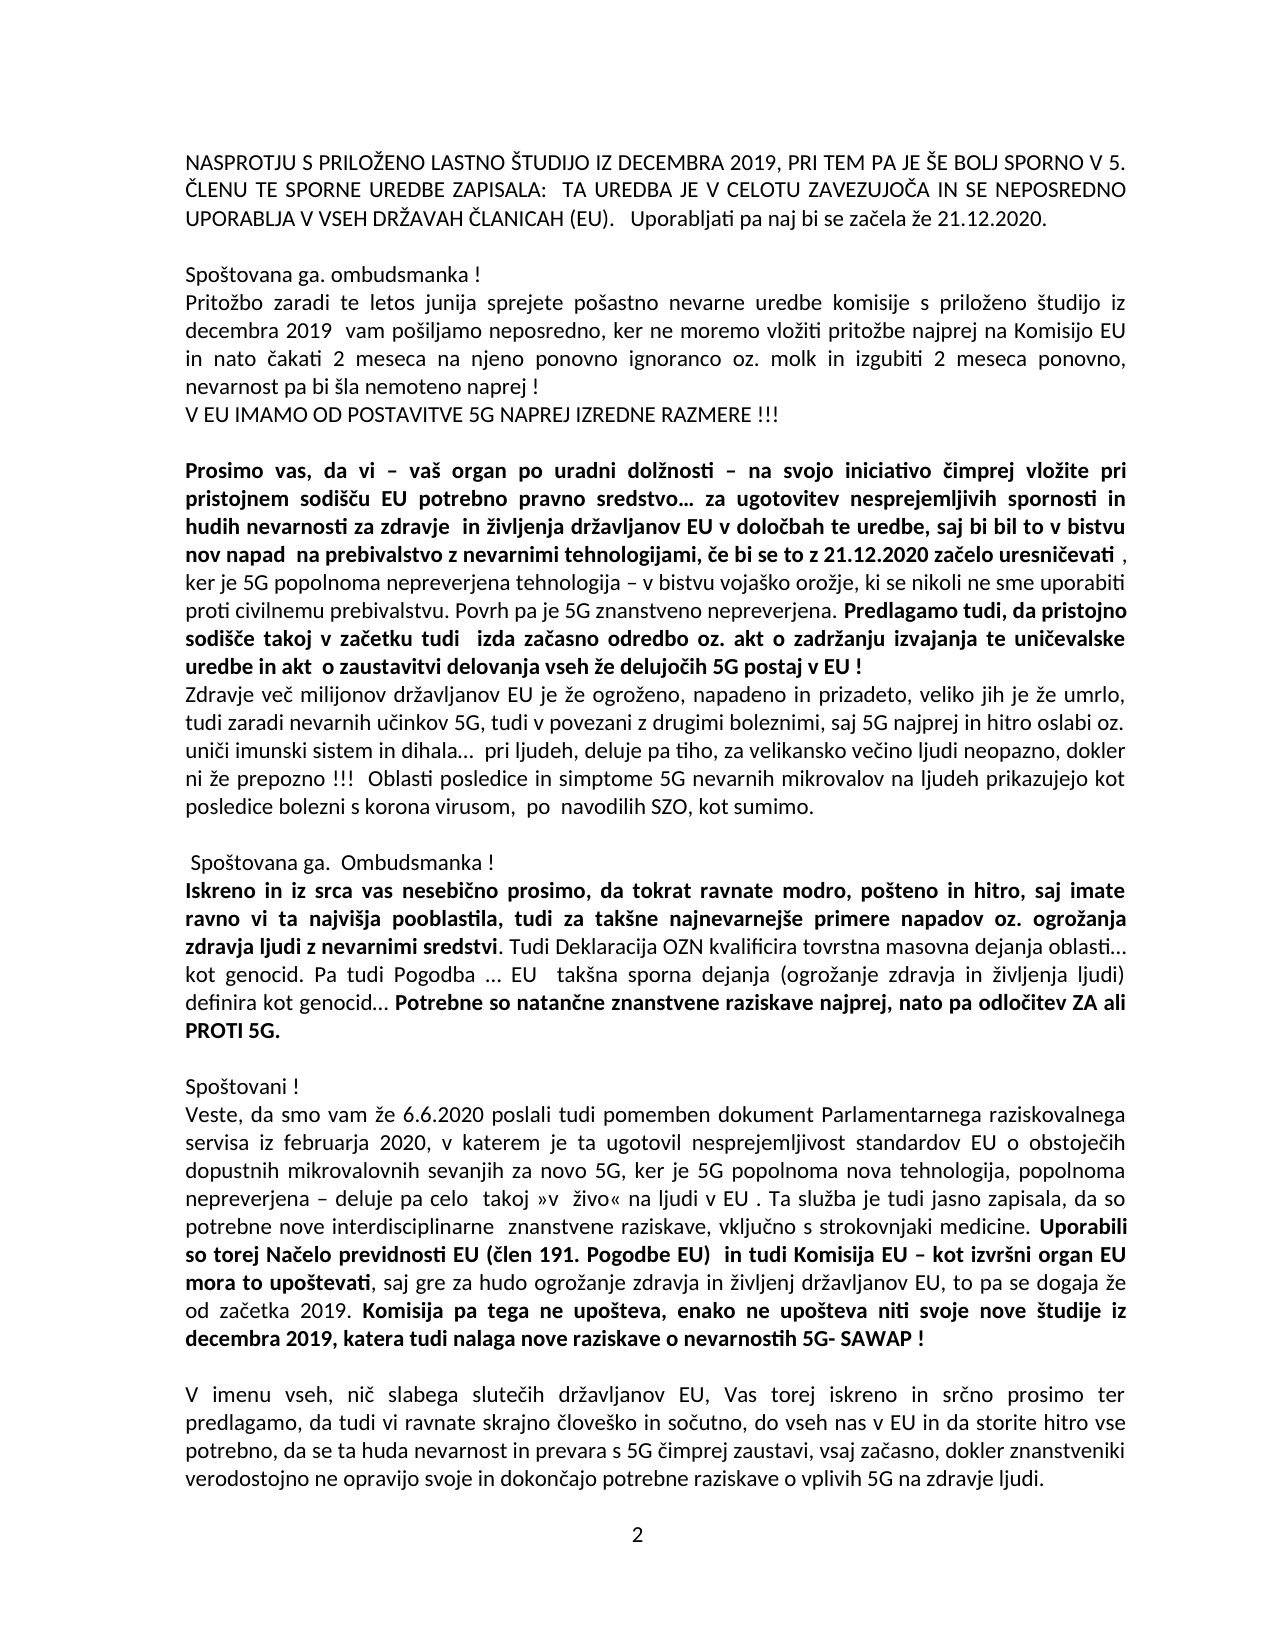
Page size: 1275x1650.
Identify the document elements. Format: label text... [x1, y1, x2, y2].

list Spoštovana ga. ombudsmanka ! [185, 260, 1127, 288]
list Zdravje več milijonov državljanov EU je že ogroženo, napadeno in prizadeto, veliko jih je že umrlo, tudi zaradi nevarnih učinkov 5G, tudi v povezani z drugimi boleznimi, saj 5G najprej in hitro oslabi oz. uniči imunski sistem in dihala… pri ljudeh, deluje pa tiho, za velikansko večino ljudi neopazno, dokler ni že prepozno !!! Oblasti posledice in simptome 5G nevarnih mikrovalov na ljudeh prikazujejo kot posledice bolezni s korona virusom, po navodilih SZO, kot sumimo. [185, 680, 1127, 820]
list Spoštovani ! [185, 1072, 1127, 1100]
list Prosimo vas, da vi – vaš organ po uradni dolžnosti – na svojo iniciativo čimprej vložite pri pristojnem sodišču EU potrebno pravno sredstvo… za ugotovitev nesprejemljivih spornosti in hudih nevarnosti za zdravje in življenja državljanov EU v določbah te uredbe, saj bi bil to v bistvu nov napad na prebivalstvo z nevarnimi tehnologijami, če bi se to z 21.12.2020 začelo uresničevati , ker je 5G popolnoma nepreverjena tehnologija – v bistvu vojaško orožje, ki se nikoli ne sme uporabiti proti civilnemu prebivalstvu. Povrh pa je 5G znanstveno nepreverjena. Predlagamo tudi, da pristojno sodišče takoj v začetku tudi izda začasno odredbo oz. akt o zadržanju izvajanja te uničevalske uredbe in akt o zaustavitvi delovanja vseh že delujočih 5G postaj v EU ! [185, 456, 1127, 680]
list Pritožbo zaradi te letos junija sprejete pošastno nevarne uredbe komisije s priloženo študijo iz decembra 2019 vam pošiljamo neposredno, ker ne moremo vložiti pritožbe najprej na Komisijo EU in nato čakati 2 meseca na njeno ponovno ignoranco oz. molk in izgubiti 2 meseca ponovno, nevarnost pa bi šla nemoteno naprej ! [185, 288, 1127, 400]
list Spoštovana ga. Ombudsmanka ! [185, 848, 1127, 876]
list V EU IMAMO OD POSTAVITVE 5G NAPREJ IZREDNE RAZMERE !!! [185, 400, 1127, 428]
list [185, 148, 1127, 232]
list Veste, da smo vam že 6.6.2020 poslali tudi pomemben dokument Parlamentarnega raziskovalnega servisa iz februarja 2020, v katerem je ta ugotovil nesprejemljivost standardov EU o obstoječih dopustnih mikrovalovnih sevanjih za novo 5G, ker je 5G popolnoma nova tehnologija, popolnoma nepreverjena – deluje pa celo takoj »v živo« na ljudi v EU . Ta služba je tudi jasno zapisala, da so potrebne nove interdisciplinarne znanstvene raziskave, vključno s strokovnjaki medicine. Uporabili so torej Načelo previdnosti EU (člen 191. Pogodbe EU) in tudi Komisija EU – kot izvršni organ EU mora to upoštevati, saj gre za hudo ogrožanje zdravja in življenj državljanov EU, to pa se dogaja že od začetka 2019. Komisija pa tega ne upošteva, enako ne upošteva niti svoje nove študije iz decembra 2019, katera tudi nalaga nove raziskave o nevarnostih 5G- SAWAP ! [185, 1100, 1127, 1352]
list Iskreno in iz srca vas nesebično prosimo, da tokrat ravnate modro, pošteno in hitro, saj imate ravno vi ta najvišja pooblastila, tudi za takšne najnevarnejše primere napadov oz. ogrožanja zdravja ljudi z nevarnimi sredstvi. Tudi Deklaracija OZN kvalificira tovrstna masovna dejanja oblasti… kot genocid. Pa tudi Pogodba … EU takšna sporna dejanja (ogrožanje zdravja in življenja ljudi) definira kot genocid… Potrebne so natančne znanstvene raziskave najprej, nato pa odločitev ZA ali PROTI 5G. [185, 876, 1127, 1044]
list V imenu vseh, nič slabega slutečih državljanov EU, Vas torej iskreno in srčno prosimo ter predlagamo, da tudi vi ravnate skrajno človeško in sočutno, do vseh nas v EU in da storite hitro vse potrebno, da se ta huda nevarnost in prevara s 5G čimprej zaustavi, vsaj začasno, dokler znanstveniki verodostojno ne opravijo svoje in dokončajo potrebne raziskave o vplivih 5G na zdravje ljudi. [185, 1381, 1127, 1493]
